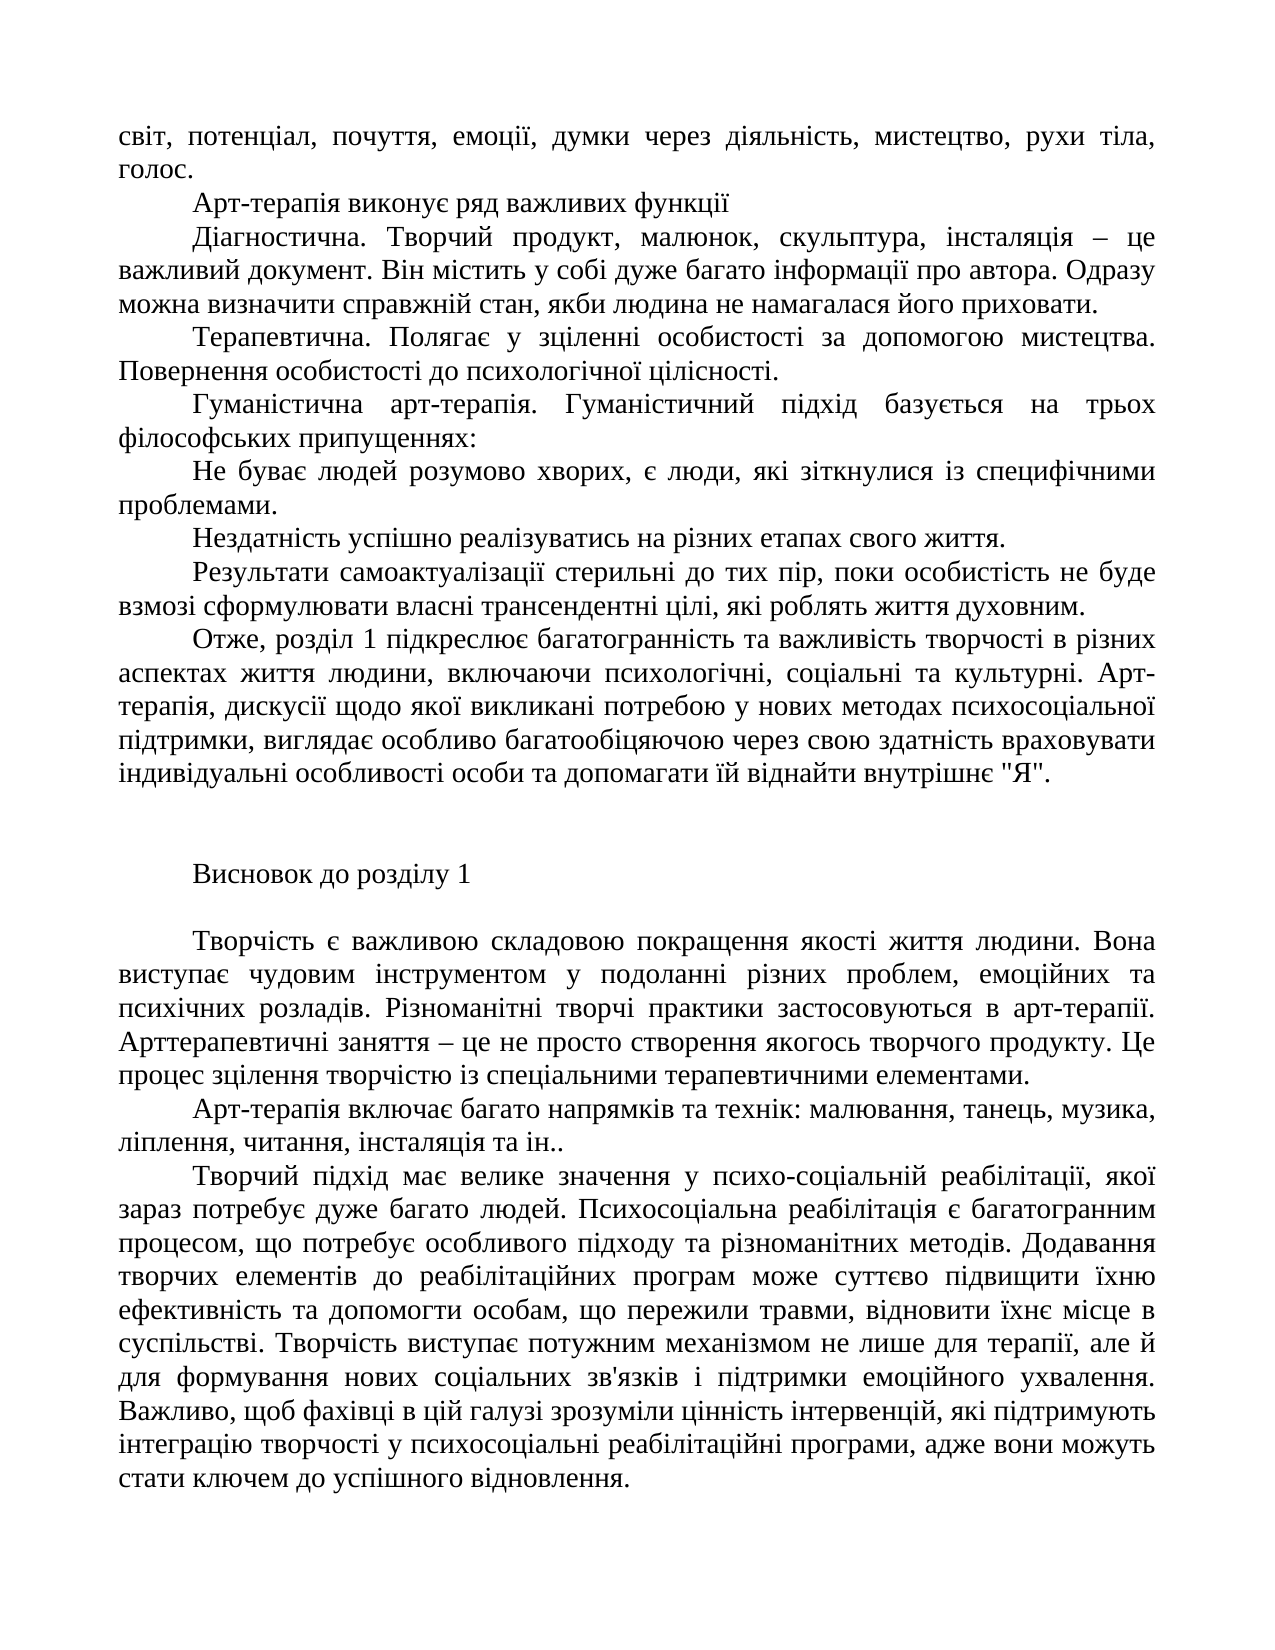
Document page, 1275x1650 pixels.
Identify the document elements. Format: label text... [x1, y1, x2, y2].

text Не буває людей розумово хворих, є люди, які зіткнулися із специфічними проблемами. [118, 453, 1157, 521]
text Творчий підхід має велике значення у психо-соціальній реабілітації, якої зараз потребує дуже багато людей. Психосоціальна реабілітація є багатогранним процесом, що потребує особливого підходу та різноманітних методів. Додавання творчих елементів до реабілітаційних програм може суттєво підвищити їхню ефективність та допомогти особам, що пережили травми, відновити їхнє місце в суспільстві. Творчість виступає потужним механізмом не лише для терапії, але й для формування нових соціальних зв'язків і підтримки емоційного ухвалення. Важливо, щоб фахівці в цій галузі зрозуміли цінність інтервенцій, які підтримують інтеграцію творчості у психосоціальні реабілітаційні програми, адже вони можуть стати ключем до успішного відновлення. [118, 1158, 1157, 1493]
text Висновок до розділу 1 [118, 856, 1157, 889]
text Нездатність успішно реалізуватись на різних етапах свого життя. [118, 521, 1157, 554]
text Арт-терапія виконує ряд важливих функції [118, 185, 1157, 219]
text Творчість є важливою складовою покращення якості життя людини. Вона виступає чудовим інструментом у подоланні різних проблем, емоційних та психічних розладів. Різноманітні творчі практики застосовуються в арт-терапії. Арттерапевтичні заняття – це не просто створення якогось творчого продукту. Це процес зцілення творчістю із спеціальними терапевтичними елементами. [118, 923, 1157, 1091]
text Результати самоактуалізації стерильні до тих пір, поки особистість не буде взмозі сформулювати власні трансендентні цілі, які роблять життя духовним. [118, 554, 1157, 621]
text Гуманістична арт-терапія. Гуманістичний підхід базується на трьох філософських припущеннях: [118, 386, 1157, 453]
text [118, 118, 1157, 185]
text Арт-терапія включає багато напрямків та технік: малювання, танець, музика, ліплення, читання, інсталяція та ін.. [118, 1091, 1157, 1158]
text Терапевтична. Полягає у зціленні особистості за допомогою мистецтва. Повернення особистості до психологічної цілісності. [118, 319, 1157, 386]
text Отже, розділ 1 підкреслює багатогранність та важливість творчості в різних аспектах життя людини, включаючи психологічні, соціальні та культурні. Арт-терапія, дискусії щодо якої викликані потребою у нових методах психосоціальної підтримки, виглядає особливо багатообіцяючою через свою здатність враховувати індивідуальні особливості особи та допомагати їй віднайти внутрішнє "Я". [118, 621, 1157, 789]
text Діагностична. Творчий продукт, малюнок, скульптура, інсталяція – це важливий документ. Він містить у собі дуже багато інформації про автора. Одразу можна визначити справжній стан, якби людина не намагалася його приховати. [118, 219, 1157, 319]
